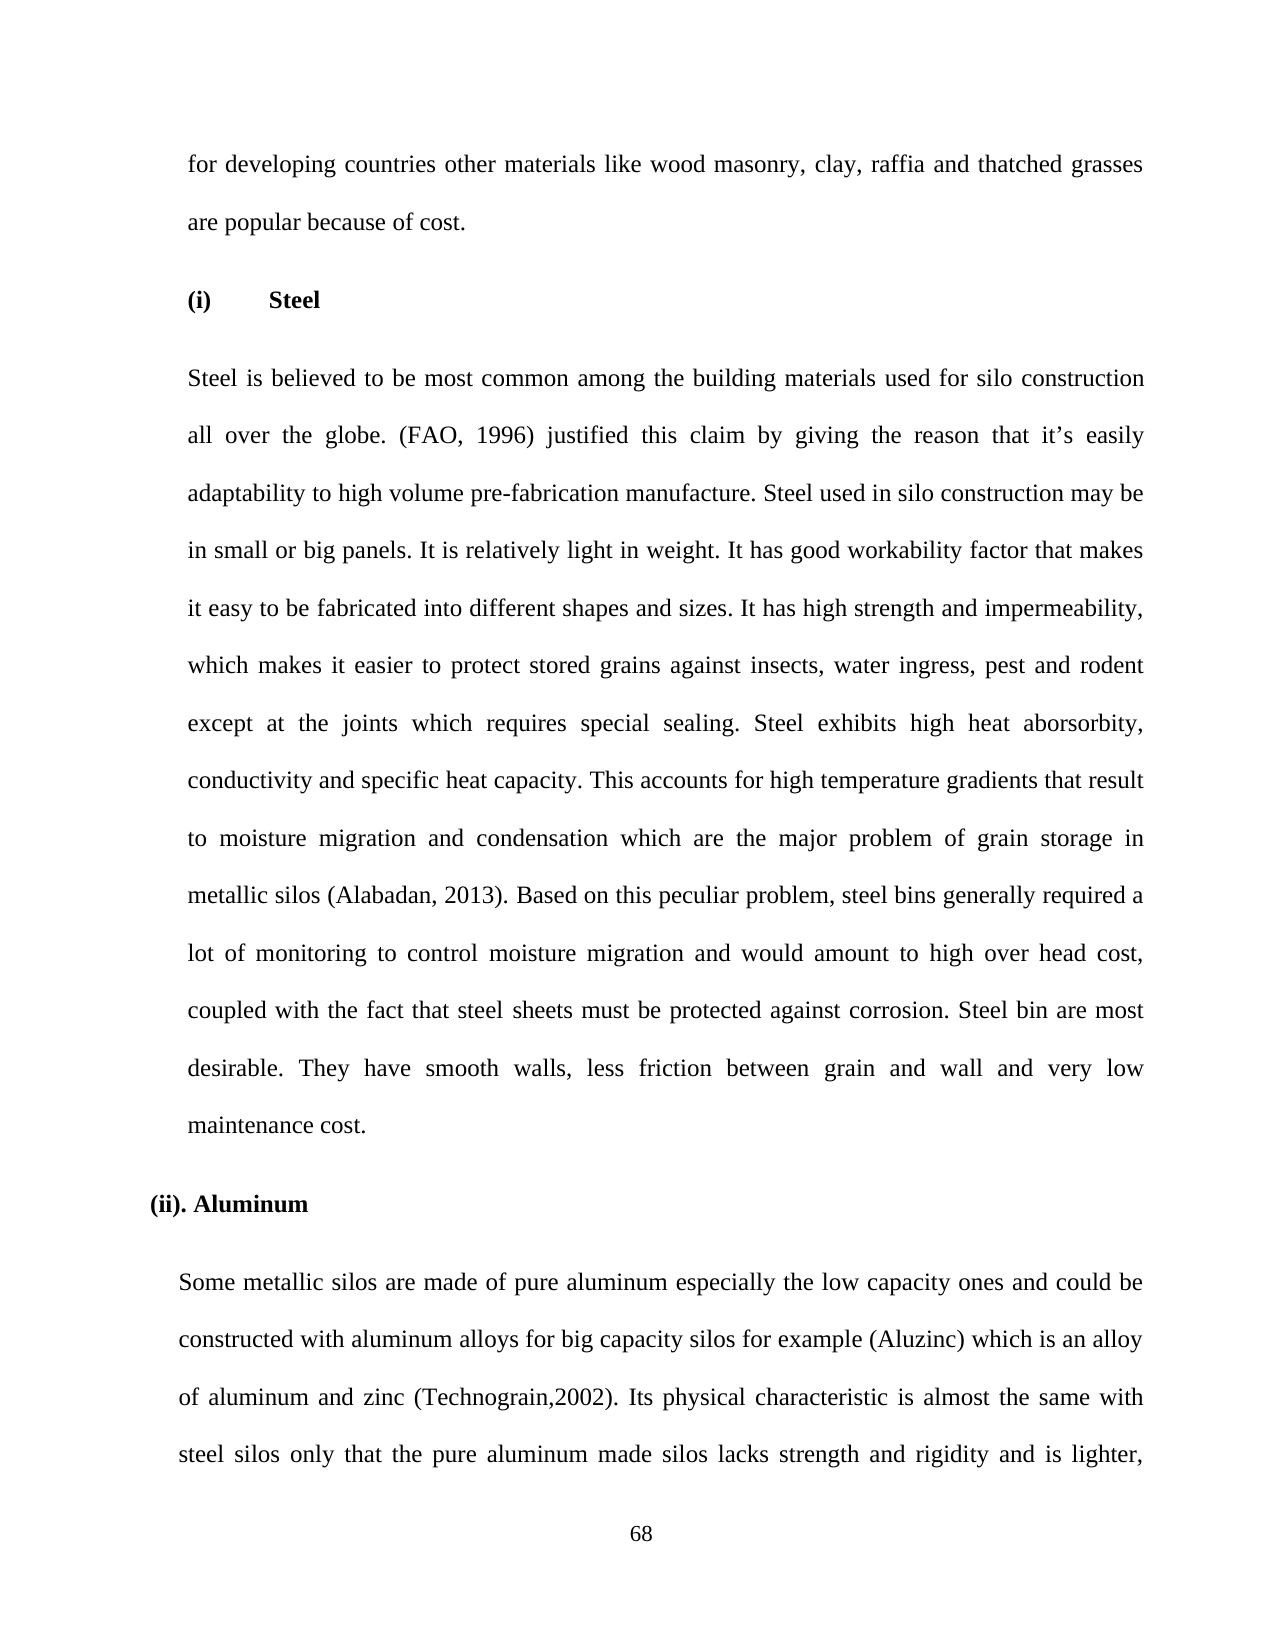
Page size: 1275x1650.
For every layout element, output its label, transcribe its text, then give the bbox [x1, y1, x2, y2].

text for developing countries other materials like wood masonry, clay, raffia and thatched grasses are popular because of cost. [187, 149, 1144, 235]
text Steel is believed to be most common among the building materials used for silo construction all over the globe. (FAO, 1996) justified this claim by giving the reason that it’s easily adaptability to high volume pre-fabrication manufacture. Steel used in silo construction may be in small or big panels. It is relatively light in weight. It has good workability factor that makes it easy to be fabricated into different shapes and sizes. It has high strength and impermeability, which makes it easier to protect stored grains against insects, water ingress, pest and rodent except at the joints which requires special sealing. Steel exhibits high heat aborsorbity, conductivity and specific heat capacity. This accounts for high temperature gradients that result to moisture migration and condensation which are the major problem of grain storage in metallic silos (Alabadan, 2013). Based on this peculiar problem, steel bins generally required a lot of monitoring to control moisture migration and would amount to high over head cost, coupled with the fact that steel sheets must be protected against corrosion. Steel bin are most desirable. They have smooth walls, less friction between grain and wall and very low maintenance cost. [187, 363, 1144, 1139]
subtitle Aluminum [150, 1189, 1271, 1218]
subtitle Steel [187, 285, 1271, 314]
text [178, 1267, 1144, 1468]
